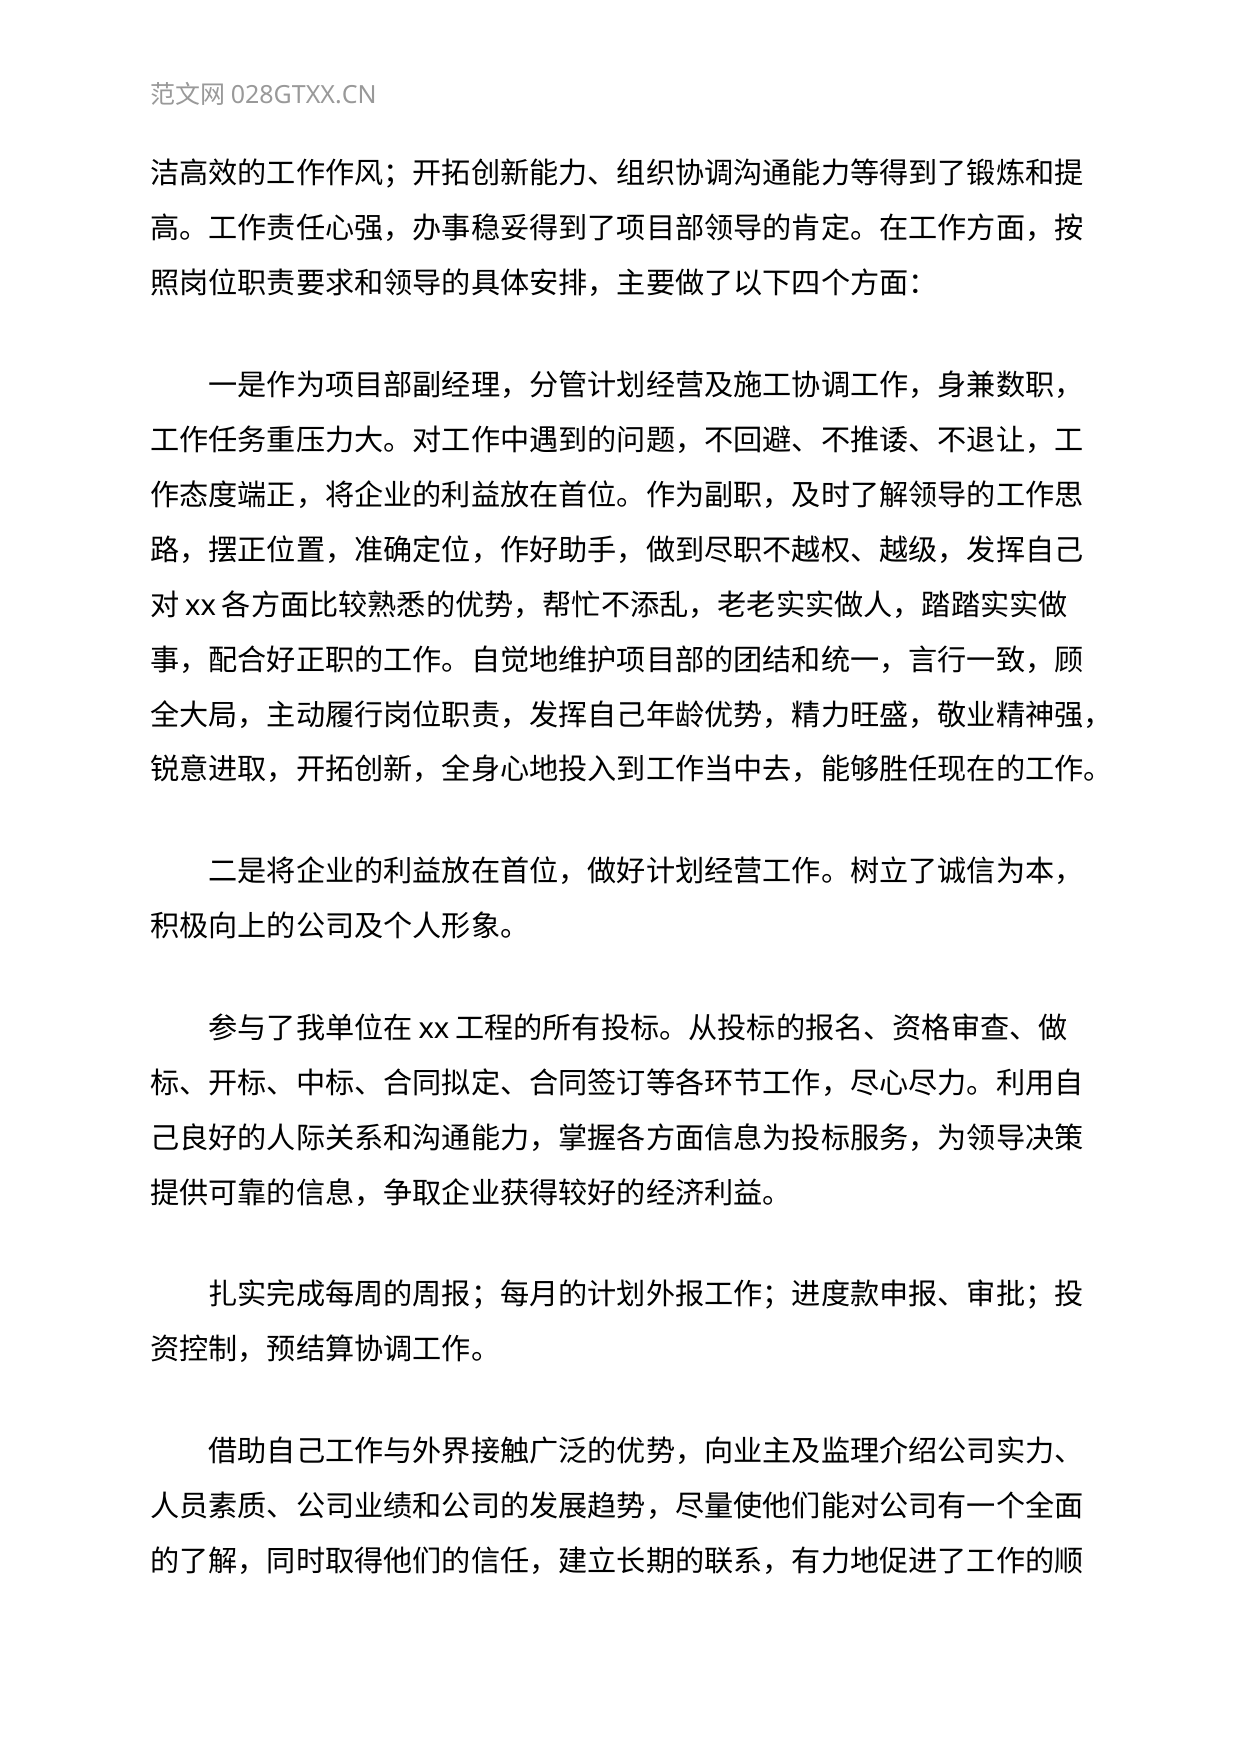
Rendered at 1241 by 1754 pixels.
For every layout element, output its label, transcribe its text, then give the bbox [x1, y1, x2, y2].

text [150, 1428, 1090, 1580]
text 参与了我单位在xx工程的所有投标。从投标的报名、资格审查、做标、开标、中标、合同拟定、合同签订等各环节工作，尽心尽力。利用自己良好的人际关系和沟通能力，掌握各方面信息为投标服务，为领导决策提供可靠的信息，争取企业获得较好的经济利益。 [150, 1004, 1090, 1211]
text 扎实完成每周的周报；每月的计划外报工作；进度款申报、审批；投资控制，预结算协调工作。 [150, 1271, 1090, 1368]
text 二是将企业的利益放在首位，做好计划经营工作。树立了诚信为本，积极向上的公司及个人形象。 [150, 848, 1090, 945]
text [150, 150, 1090, 302]
text 一是作为项目部副经理，分管计划经营及施工协调工作，身兼数职，工作任务重压力大。对工作中遇到的问题，不回避、不推诿、不退让，工作态度端正，将企业的利益放在首位。作为副职，及时了解领导的工作思路，摆正位置，准确定位，作好助手，做到尽职不越权、越级，发挥自己对xx各方面比较熟悉的优势，帮忙不添乱，老老实实做人，踏踏实实做事，配合好正职的工作。自觉地维护项目部的团结和统一，言行一致，顾全大局，主动履行岗位职责，发挥自己年龄优势，精力旺盛，敬业精神强，锐意进取，开拓创新，全身心地投入到工作当中去，能够胜任现在的工作。 [150, 362, 1090, 788]
